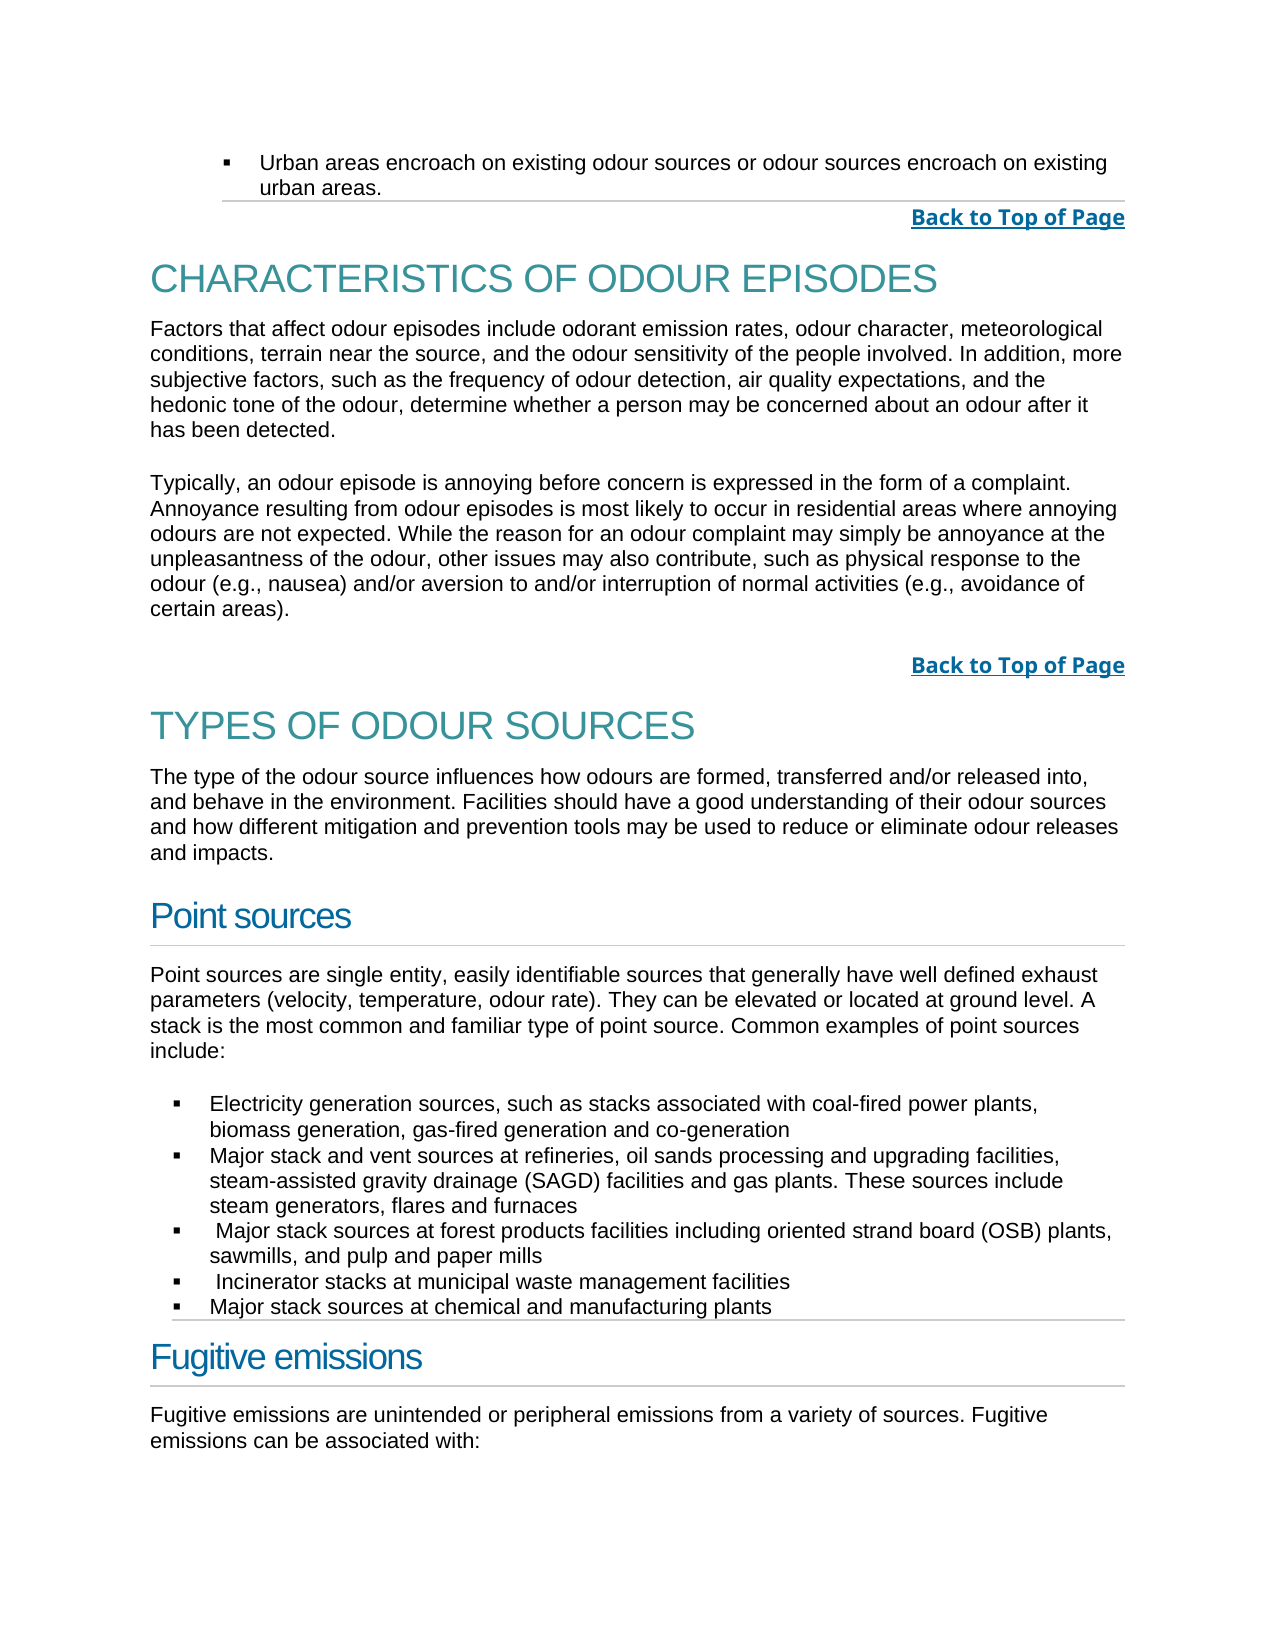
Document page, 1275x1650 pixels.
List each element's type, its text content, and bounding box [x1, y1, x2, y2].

text The type of the odour source influences how odours are formed, transferred and/or released into, and behave in the environment. Facilities should have a good understanding of their odour sources and how different mitigation and prevention tools may be used to reduce or eliminate odour releases and impacts. [150, 764, 1125, 865]
list Major stack sources at chemical and manufacturing plants [172, 1294, 1125, 1319]
text CHARACTERISTICS OF ODOUR EPISODES [150, 244, 1125, 301]
list Major stack sources at forest products facilities including oriented strand board (OSB) plants, sawmills, and pulp and paper mills [172, 1218, 1125, 1269]
text Factors that affect odour episodes include odorant emission rates, odour character, meteorological conditions, terrain near the source, and the odour sensitivity of the people involved. In addition, more subjective factors, such as the frequency of odour detection, air quality expectations, and the hedonic tone of the odour, determine whether a person may be concerned about an odour after it has been detected. [150, 316, 1125, 442]
text Fugitive emissions are unintended or peripheral emissions from a variety of sources. Fugitive emissions can be associated with: [150, 1402, 1125, 1453]
list Electricity generation sources, such as stacks associated with coal-fired power plants, biomass generation, gas‐fired generation and co‐generation [172, 1091, 1125, 1143]
text Point sources are single entity, easily identifiable sources that generally have well defined exhaust parameters (velocity, temperature, odour rate). They can be elevated or located at ground level. A stack is the most common and familiar type of point source. Common examples of point sources include: [150, 962, 1125, 1063]
text Back to Top of Page [150, 202, 1125, 232]
text Typically, an odour episode is annoying before concern is expressed in the form of a complaint. Annoyance resulting from odour episodes is most likely to occur in residential areas where annoying odours are not expected. While the reason for an odour complaint may simply be annoyance at the unpleasantness of the odour, other issues may also contribute, such as physical response to the odour (e.g., nausea) and/or aversion to and/or interruption of normal activities (e.g., avoidance of certain areas). [150, 470, 1125, 622]
text Back to Top of Page [150, 650, 1125, 679]
text TYPES OF ODOUR SOURCES [150, 692, 1125, 748]
text Point sources [150, 893, 1125, 945]
list Major stack and vent sources at refineries, oil sands processing and upgrading facilities, steam-assisted gravity drainage (SAGD) facilities and gas plants. These sources include steam generators, flares and furnaces [172, 1143, 1125, 1218]
list Urban areas encroach on existing odour sources or odour sources encroach on existing urban areas. [222, 150, 1125, 200]
list Incinerator stacks at municipal waste management facilities [172, 1269, 1125, 1294]
text Fugitive emissions [150, 1333, 1125, 1385]
